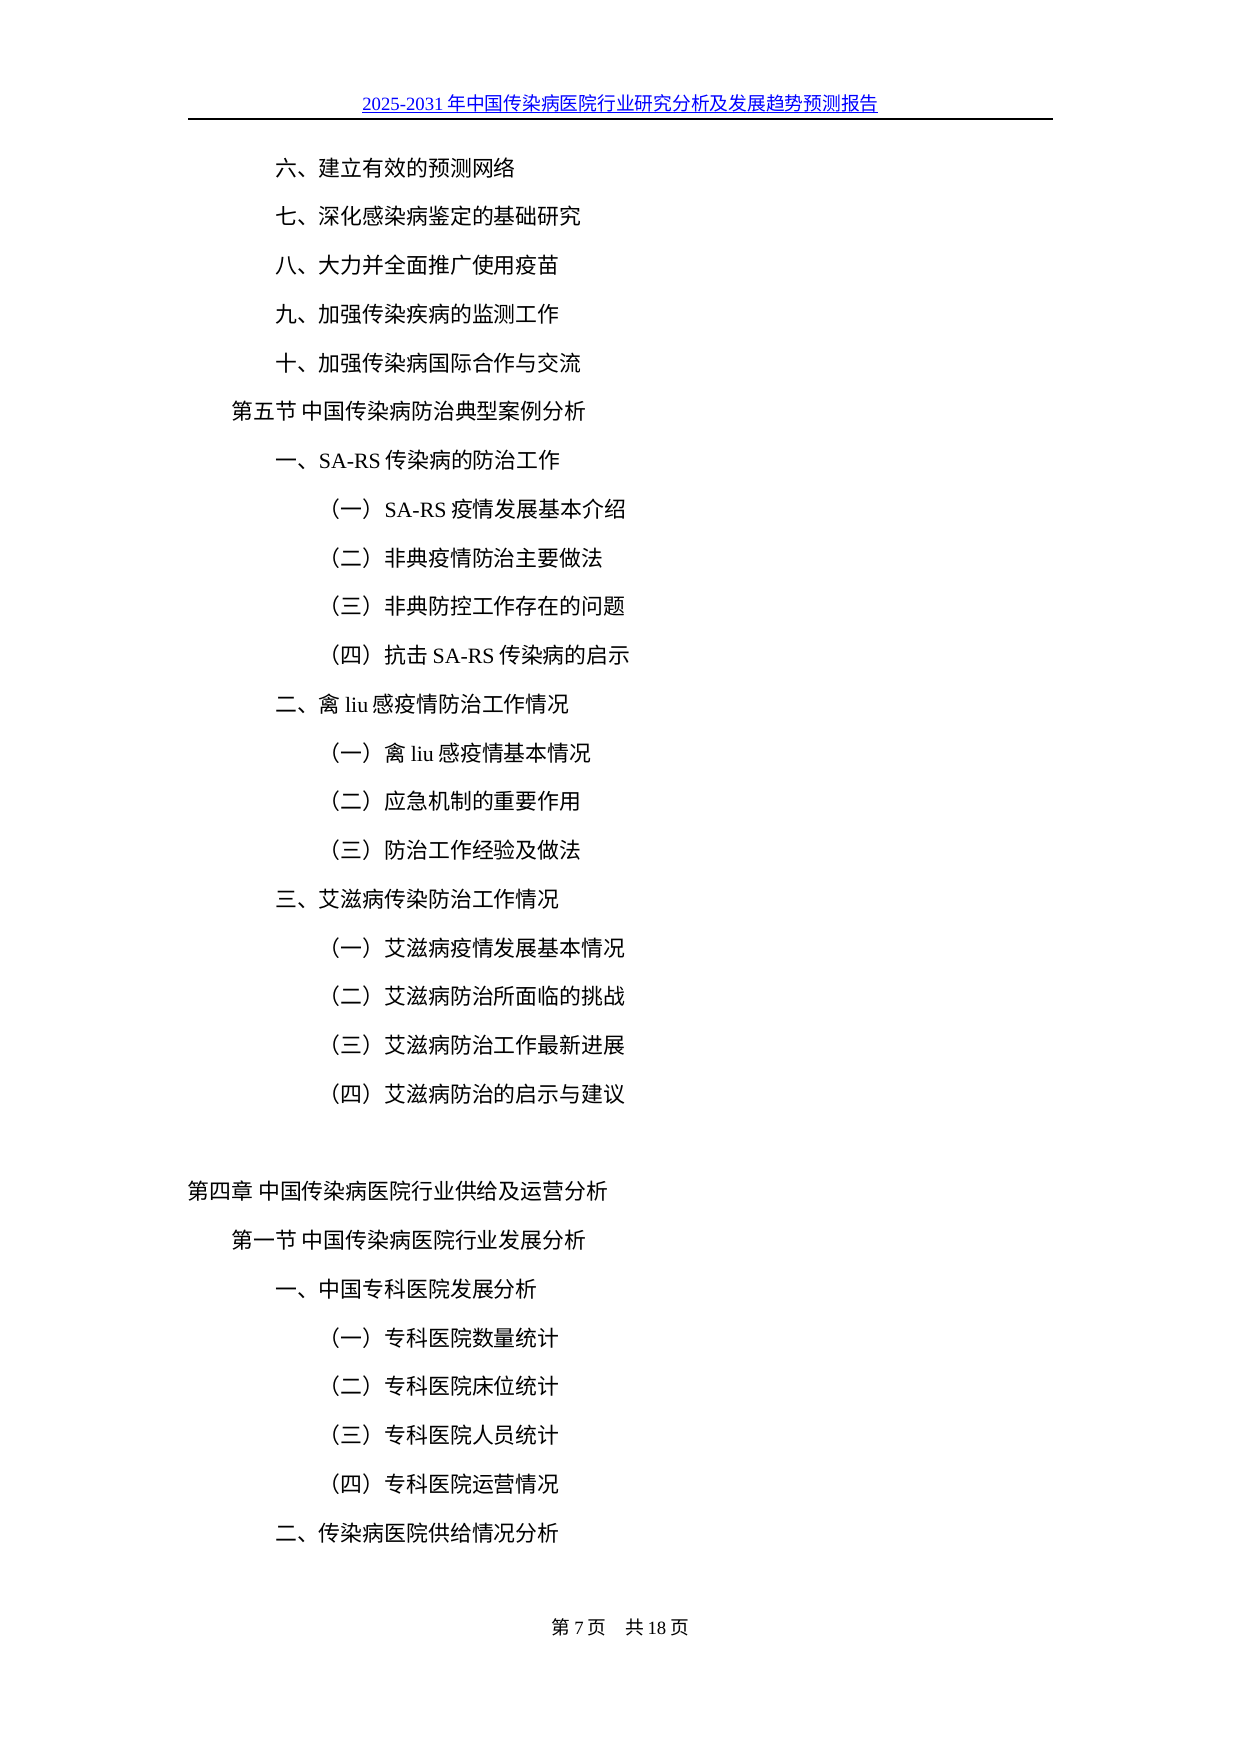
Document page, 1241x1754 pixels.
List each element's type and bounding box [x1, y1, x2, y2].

text [187, 150, 1053, 1548]
